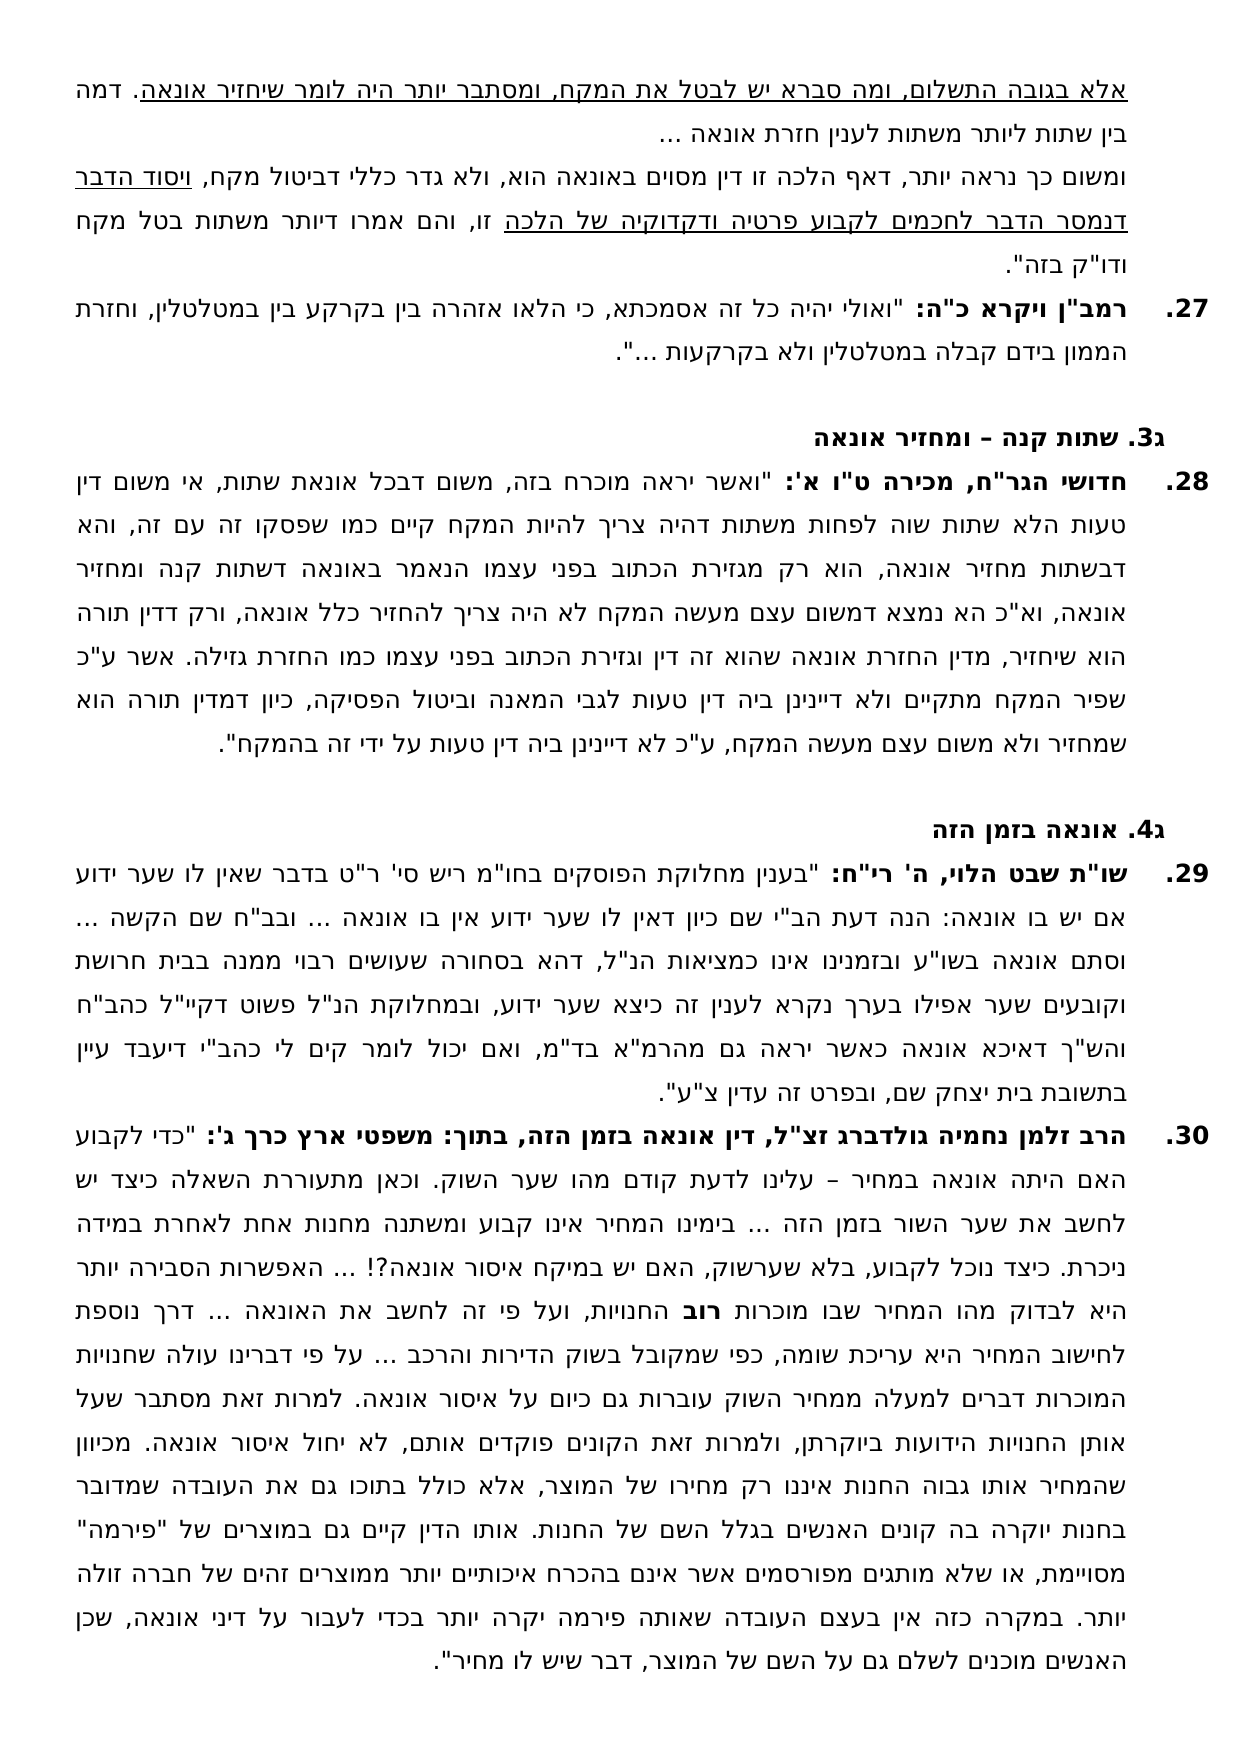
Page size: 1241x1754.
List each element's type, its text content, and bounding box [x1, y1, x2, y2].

list הרב זלמן נחמיה גולדברג זצ"ל, דין אונאה בזמן הזה, בתוך: משפטי ארץ כרך ג': "כדי לקבוע האם היתה אונאה במחיר – עלינו לדעת קודם מהו שער השוק. וכאן מתעוררת השאלה כיצד יש לחשב את שער השור בזמן הזה ... בימינו המחיר אינו קבוע ומשתנה מחנות אחת לאחרת במידה ניכרת. כיצד נוכל לקבוע, בלא שערשוק, האם יש במיקח איסור אונאה?! ... האפשרות הסבירה יותר היא לבדוק מהו המחיר שבו מוכרות רוב החנויות, ועל פי זה לחשב את האונאה ... דרך נוספת לחישוב המחיר היא עריכת שומה, כפי שמקובל בשוק הדירות והרכב ... על פי דברינו עולה שחנויות המוכרות דברים למעלה ממחיר השוק עוברות גם כיום על איסור אונאה. למרות זאת מסתבר שעל אותן החנויות הידועות ביוקרתן, ולמרות זאת הקונים פוקדים אותם, לא יחול איסור אונאה. מכיוון שהמחיר אותו גבוה החנות איננו רק מחירו של המוצר, אלא כולל בתוכו גם את העובדה שמדובר בחנות יוקרה בה קונים האנשים בגלל השם של החנות. אותו הדין קיים גם במוצרים של "פירמה" מסויימת, או שלא מותגים מפורסמים אשר אינם בהכרח איכותיים יותר ממוצרים זהים של חברה זולה יותר. במקרה כזה אין בעצם העובדה שאותה פירמה יקרה יותר בכדי לעבור על דיני אונאה, שכן האנשים מוכנים לשלם גם על השם של המוצר, דבר שיש לו מחיר". [75, 1121, 1165, 1676]
list רמב"ן ויקרא כ"ה: "ואולי יהיה כל זה אסמכתא, כי הלאו אזהרה בין בקרקע בין במטלטלין, וחזרת הממון בידם קבלה במטלטלין ולא בקרקעות ...". [75, 294, 1165, 367]
list ומשום כך נראה יותר, דאף הלכה זו דין מסוים באונאה הוא, ולא גדר כללי דביטול מקח, ויסוד הדבר דנמסר הדבר לחכמים לקבוע פרטיה ודקדוקיה של הלכה זו, והם אמרו דיותר משתות בטל מקח ודו"ק בזה". [75, 162, 1128, 279]
text ג3. שתות קנה – ומחזיר אונאה [75, 423, 1165, 452]
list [75, 75, 1165, 148]
list חדושי הגר"ח, מכירה ט"ו א': "ואשר יראה מוכרח בזה, משום דבכל אונאת שתות, אי משום דין טעות הלא שתות שוה לפחות משתות דהיה צריך להיות המקח קיים כמו שפסקו זה עם זה, והא דבשתות מחזיר אונאה, הוא רק מגזירת הכתוב בפני עצמו הנאמר באונאה דשתות קנה ומחזיר אונאה, וא"כ הא נמצא דמשום עצם מעשה המקח לא היה צריך להחזיר כלל אונאה, ורק דדין תורה הוא שיחזיר, מדין החזרת אונאה שהוא זה דין וגזירת הכתוב בפני עצמו כמו החזרת גזילה. אשר ע"כ שפיר המקח מתקיים ולא דיינינן ביה דין טעות לגבי המאנה וביטול הפסיקה, כיון דמדין תורה הוא שמחזיר ולא משום עצם מעשה המקח, ע"כ לא דיינינן ביה דין טעות על ידי זה בהמקח". [75, 467, 1165, 759]
list שו"ת שבט הלוי, ה' רי"ח: "בענין מחלוקת הפוסקים בחו"מ ריש סי' ר"ט בדבר שאין לו שער ידוע אם יש בו אונאה: הנה דעת הב"י שם כיון דאין לו שער ידוע אין בו אונאה ... ובב"ח שם הקשה ... וסתם אונאה בשו"ע ובזמנינו אינו כמציאות הנ"ל, דהא בסחורה שעושים רבוי ממנה בבית חרושת וקובעים שער אפילו בערך נקרא לענין זה כיצא שער ידוע, ובמחלוקת הנ"ל פשוט דקיי"ל כהב"ח והש"ך דאיכא אונאה כאשר יראה גם מהרמ"א בד"מ, ואם יכול לומר קים לי כהב"י דיעבד עיין בתשובת בית יצחק שם, ובפרט זה עדין צ"ע". [75, 859, 1165, 1107]
text ג4. אונאה בזמן הזה [75, 815, 1165, 844]
